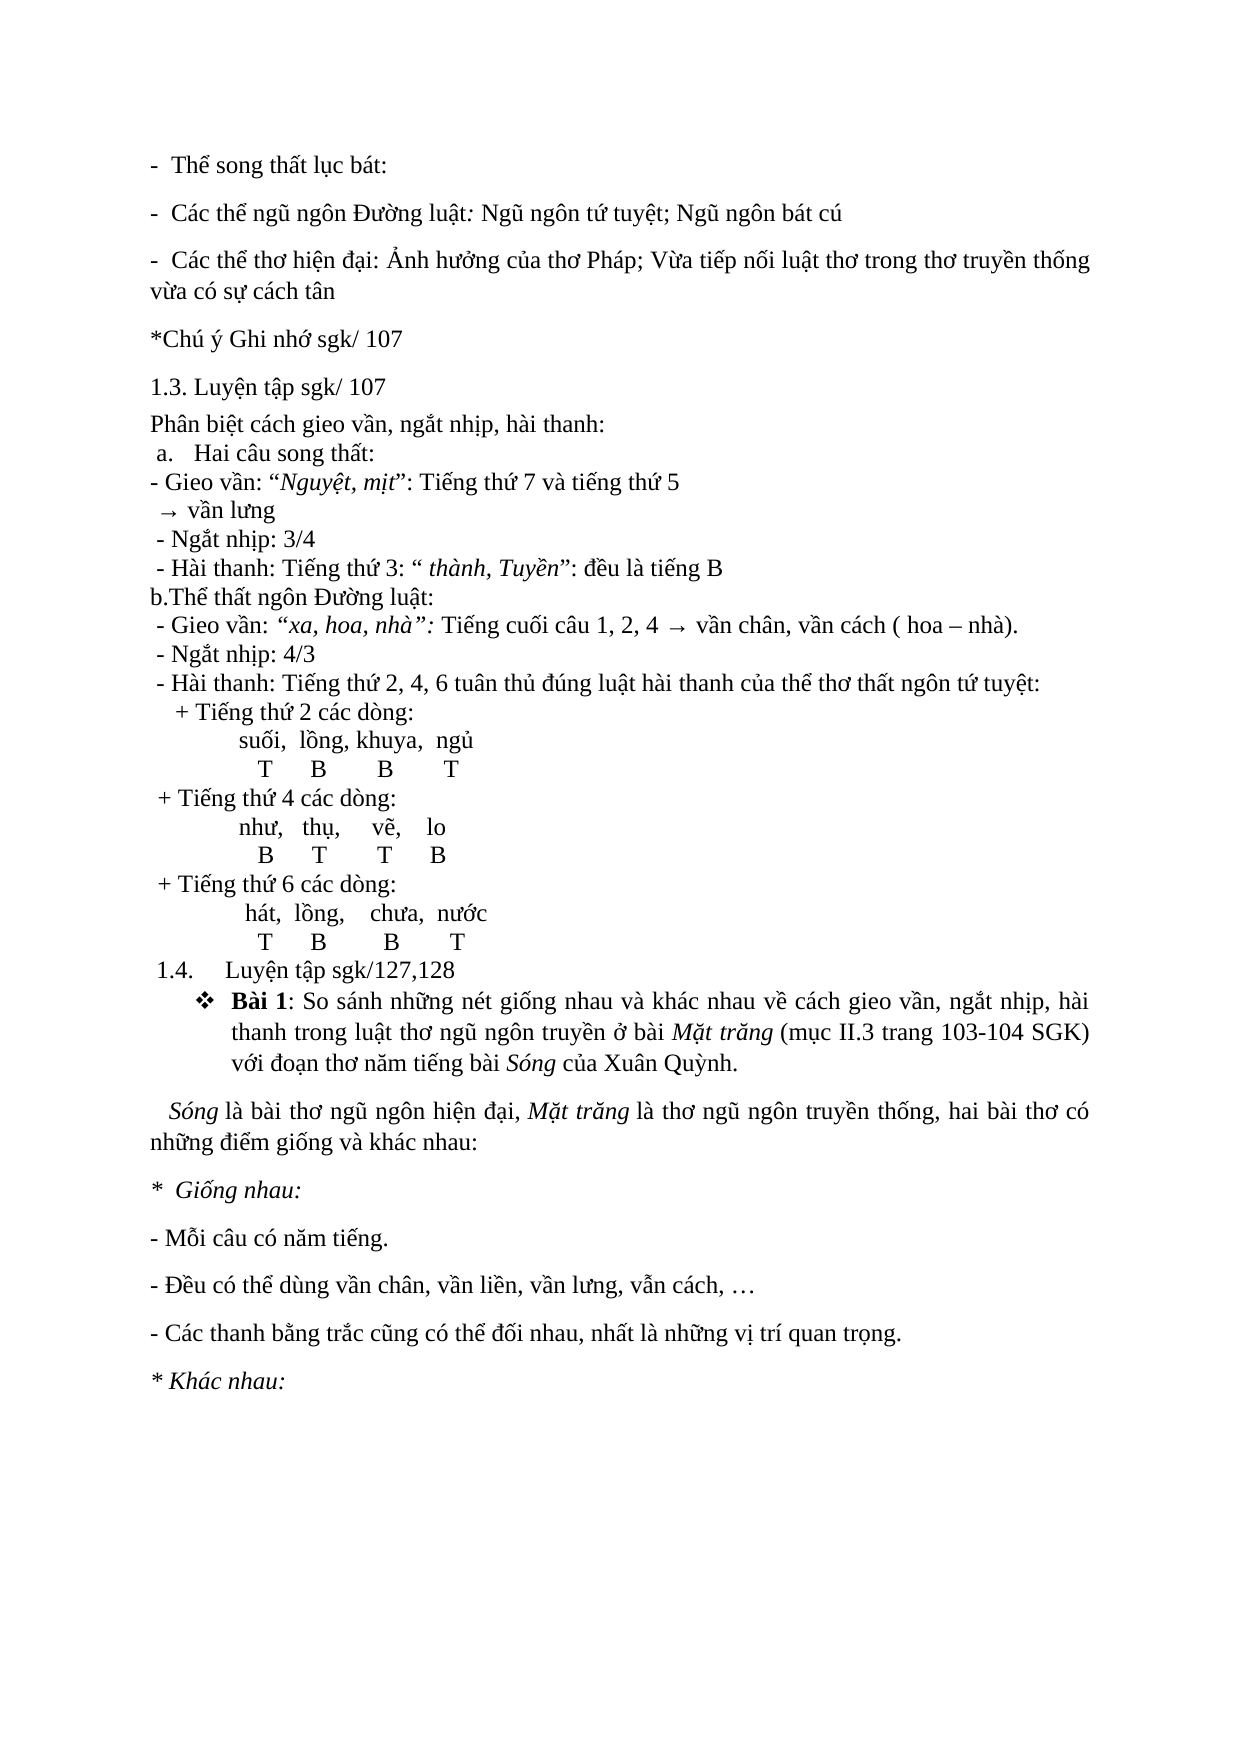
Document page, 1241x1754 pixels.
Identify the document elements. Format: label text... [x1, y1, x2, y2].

text như, thụ, vẽ, lo [139, 812, 1090, 840]
text - Gieo vần: “Nguyệt, mịt”: Tiếng thứ 7 và tiếng thứ 5 [150, 467, 1090, 495]
text b.Thể thất ngôn Đường luật: [150, 582, 1090, 610]
text - Thể song thất lục bát: [150, 150, 1090, 179]
text Phân biệt cách gieo vần, ngắt nhịp, hài thanh: [150, 409, 1090, 438]
text - Đều có thể dùng vần chân, vần liền, vần lưng, vẫn cách, … [150, 1270, 1090, 1299]
text - Gieo vần: “xa, hoa, nhà”: Tiếng cuối câu 1, 2, 4 → vần chân, vần cách ( hoa – nhà). [156, 610, 1090, 639]
text - Ngắt nhịp: 4/3 [156, 639, 1090, 668]
text + Tiếng thứ 6 các dòng: [139, 869, 1090, 898]
text T B B T [139, 754, 1090, 783]
text - Hài thanh: Tiếng thứ 3: “ thành, Tuyền”: đều là tiếng B [156, 553, 1090, 582]
text * Giống nhau: [150, 1175, 1090, 1204]
list Bài 1: So sánh những nét giống nhau và khác nhau về cách gieo vần, ngắt nhịp, hài thanh trong luật thơ ngũ ngôn truyền ở bài Mặt trăng (mục II.3 trang 103-104 SGK) với đoạn thơ năm tiếng bài Sóng của Xuân Quỳnh. [194, 986, 1090, 1077]
text *Chú ý Ghi nhớ sgk/ 107 [150, 324, 1090, 353]
text B T T B [139, 840, 1090, 869]
text suối, lồng, khuya, ngủ [139, 725, 1090, 754]
text * Khác nhau: [150, 1366, 1090, 1394]
text - Các thanh bằng trắc cũng có thể đối nhau, nhất là những vị trí quan trọng. [150, 1318, 1090, 1347]
text + Tiếng thứ 4 các dòng: [139, 783, 1090, 812]
text - Các thể ngũ ngôn Đường luật: Ngũ ngôn tứ tuyệt; Ngũ ngôn bát cú [150, 198, 1090, 226]
text + Tiếng thứ 2 các dòng: [156, 697, 1090, 725]
text - Các thể thơ hiện đại: Ảnh hưởng của thơ Pháp; Vừa tiếp nối luật thơ trong thơ truyền thống vừa có sự cách tân [150, 245, 1090, 305]
list Luyện tập sgk/127,128 [156, 955, 1090, 984]
text → vần lưng [156, 495, 1090, 524]
text hát, lồng, chưa, nước [139, 898, 1090, 927]
text Sóng là bài thơ ngũ ngôn hiện đại, Mặt trăng là thơ ngũ ngôn truyền thống, hai bài thơ có những điểm giống và khác nhau: [150, 1096, 1090, 1156]
text T B B T [139, 927, 1090, 955]
list Hai câu song thất: [156, 438, 1090, 467]
text - Hài thanh: Tiếng thứ 2, 4, 6 tuân thủ đúng luật hài thanh của thể thơ thất ngôn tứ tuyệt: [156, 668, 1090, 697]
text 1.3. Luyện tập sgk/ 107 [150, 372, 1087, 401]
text - Mỗi câu có năm tiếng. [150, 1223, 1090, 1251]
text - Ngắt nhịp: 3/4 [156, 524, 1090, 553]
